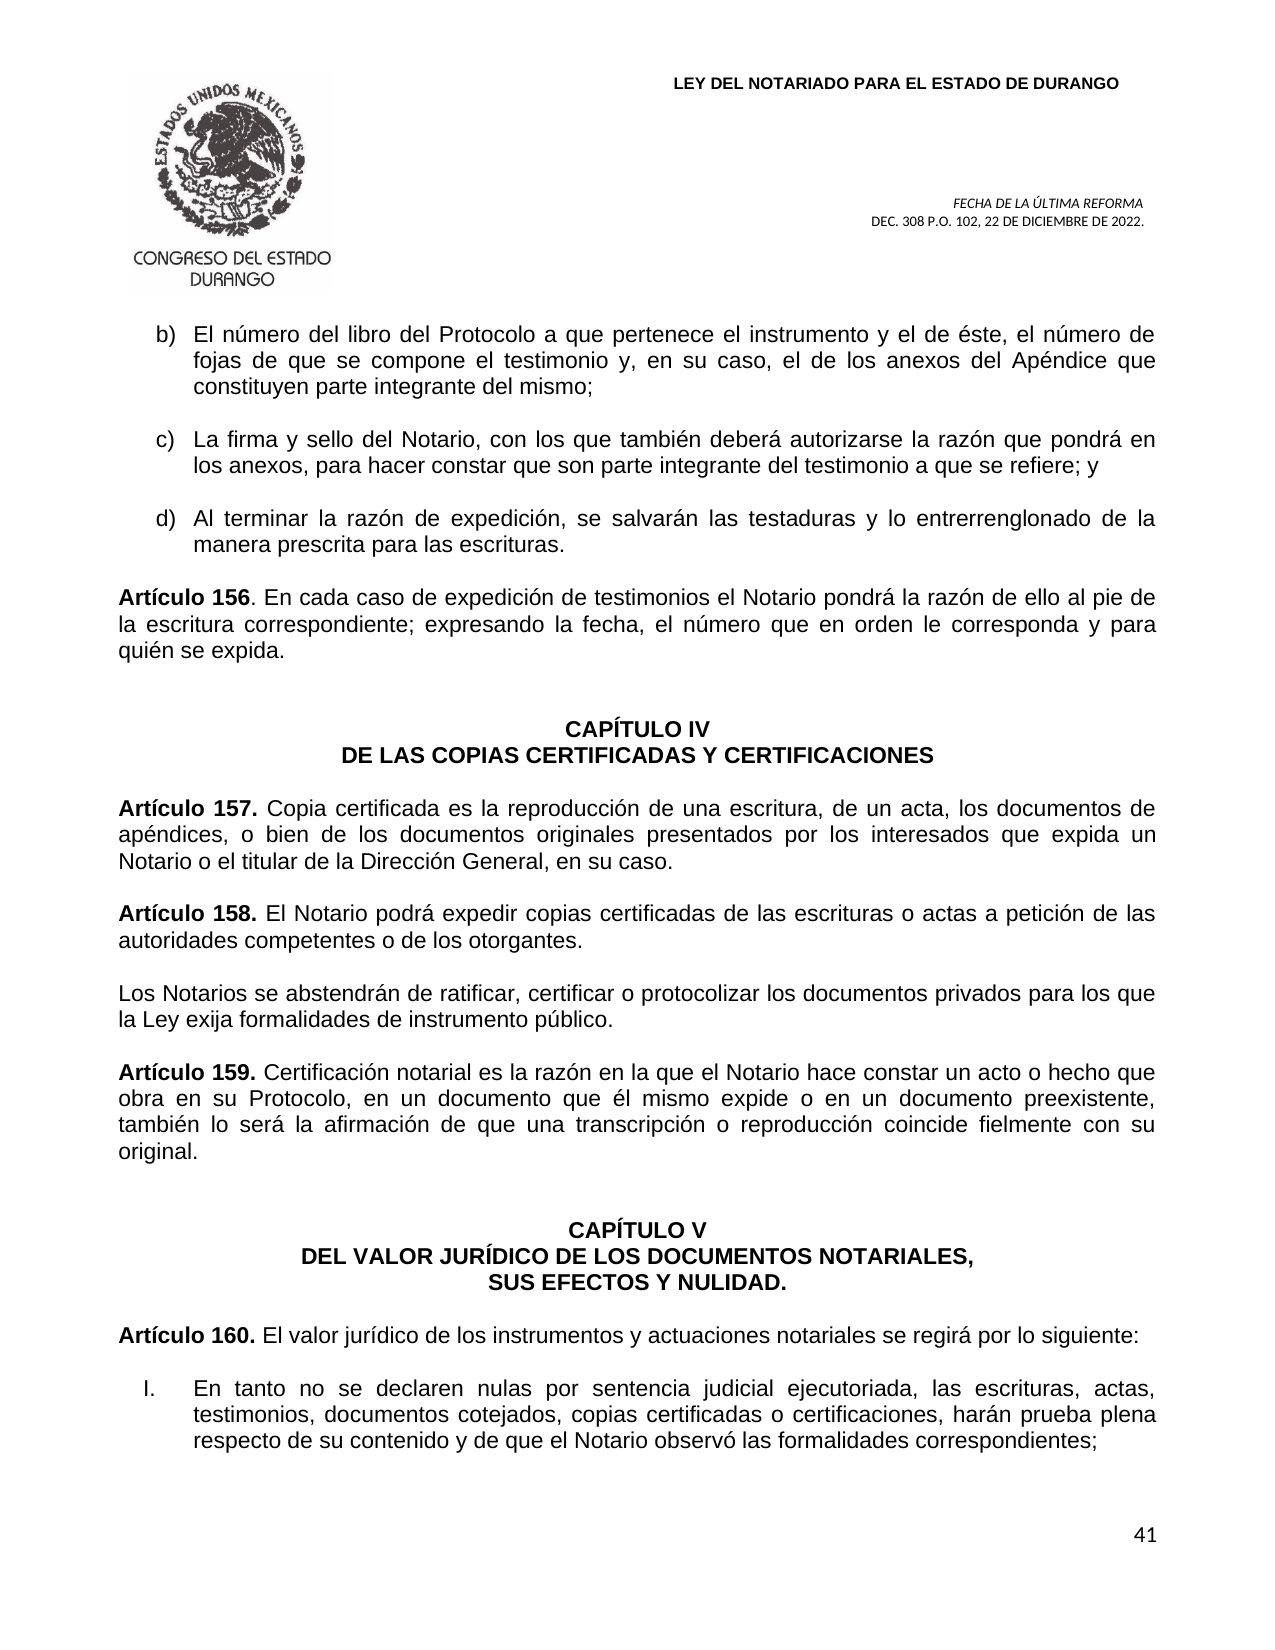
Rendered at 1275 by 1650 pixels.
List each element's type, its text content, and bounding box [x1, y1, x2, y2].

list En tanto no se declaren nulas por sentencia judicial ejecutoriada, las escrituras, actas, testimonios, documentos cotejados, copias certificadas o certificaciones, harán prueba plena respecto de su contenido y de que el Notario observó las formalidades correspondientes; [156, 1375, 1157, 1454]
text DEL VALOR JURÍDICO DE LOS DOCUMENTOS NOTARIALES, [118, 1243, 1157, 1269]
text Artículo 156. En cada caso de expedición de testimonios el Notario pondrá la razón de ello al pie de la escritura correspondiente; expresando la fecha, el número que en orden le corresponda y para quién se expida. [118, 584, 1157, 663]
text CAPÍTULO IV [118, 716, 1157, 742]
text Artículo 157. Copia certificada es la reproducción de una escritura, de un acta, los documentos de apéndices, o bien de los documentos originales presentados por los interesados que expida un Notario o el titular de la Dirección General, en su caso. [118, 795, 1157, 874]
text DE LAS COPIAS CERTIFICADAS Y CERTIFICACIONES [118, 742, 1157, 769]
text Artículo 159. Certificación notarial es la razón en la que el Notario hace constar un acto o hecho que obra en su Protocolo, en un documento que él mismo expide o en un documento preexistente, también lo será la afirmación de que una transcripción o reproducción coincide fielmente con su original. [118, 1058, 1157, 1164]
text CAPÍTULO V [118, 1217, 1157, 1243]
list El número del libro del Protocolo a que pertenece el instrumento y el de éste, el número de fojas de que se compone el testimonio y, en su caso, el de los anexos del Apéndice que constituyen parte integrante del mismo; [156, 321, 1157, 400]
text Artículo 158. El Notario podrá expedir copias certificadas de las escrituras o actas a petición de las autoridades competentes o de los otorgantes. [118, 900, 1157, 953]
list La firma y sello del Notario, con los que también deberá autorizarse la razón que pondrá en los anexos, para hacer constar que son parte integrante del testimonio a que se refiere; y [156, 426, 1157, 479]
picture [129, 73, 333, 293]
list Al terminar la razón de expedición, se salvarán las testaduras y lo entrerrenglonado de la manera prescrita para las escrituras. [156, 505, 1157, 558]
text Artículo 160. El valor jurídico de los instrumentos y actuaciones notariales se regirá por lo siguiente: [118, 1322, 1157, 1348]
text SUS EFECTOS Y NULIDAD. [118, 1269, 1157, 1296]
text Los Notarios se abstendrán de ratificar, certificar o protocolizar los documentos privados para los que la Ley exija formalidades de instrumento público. [118, 979, 1157, 1032]
